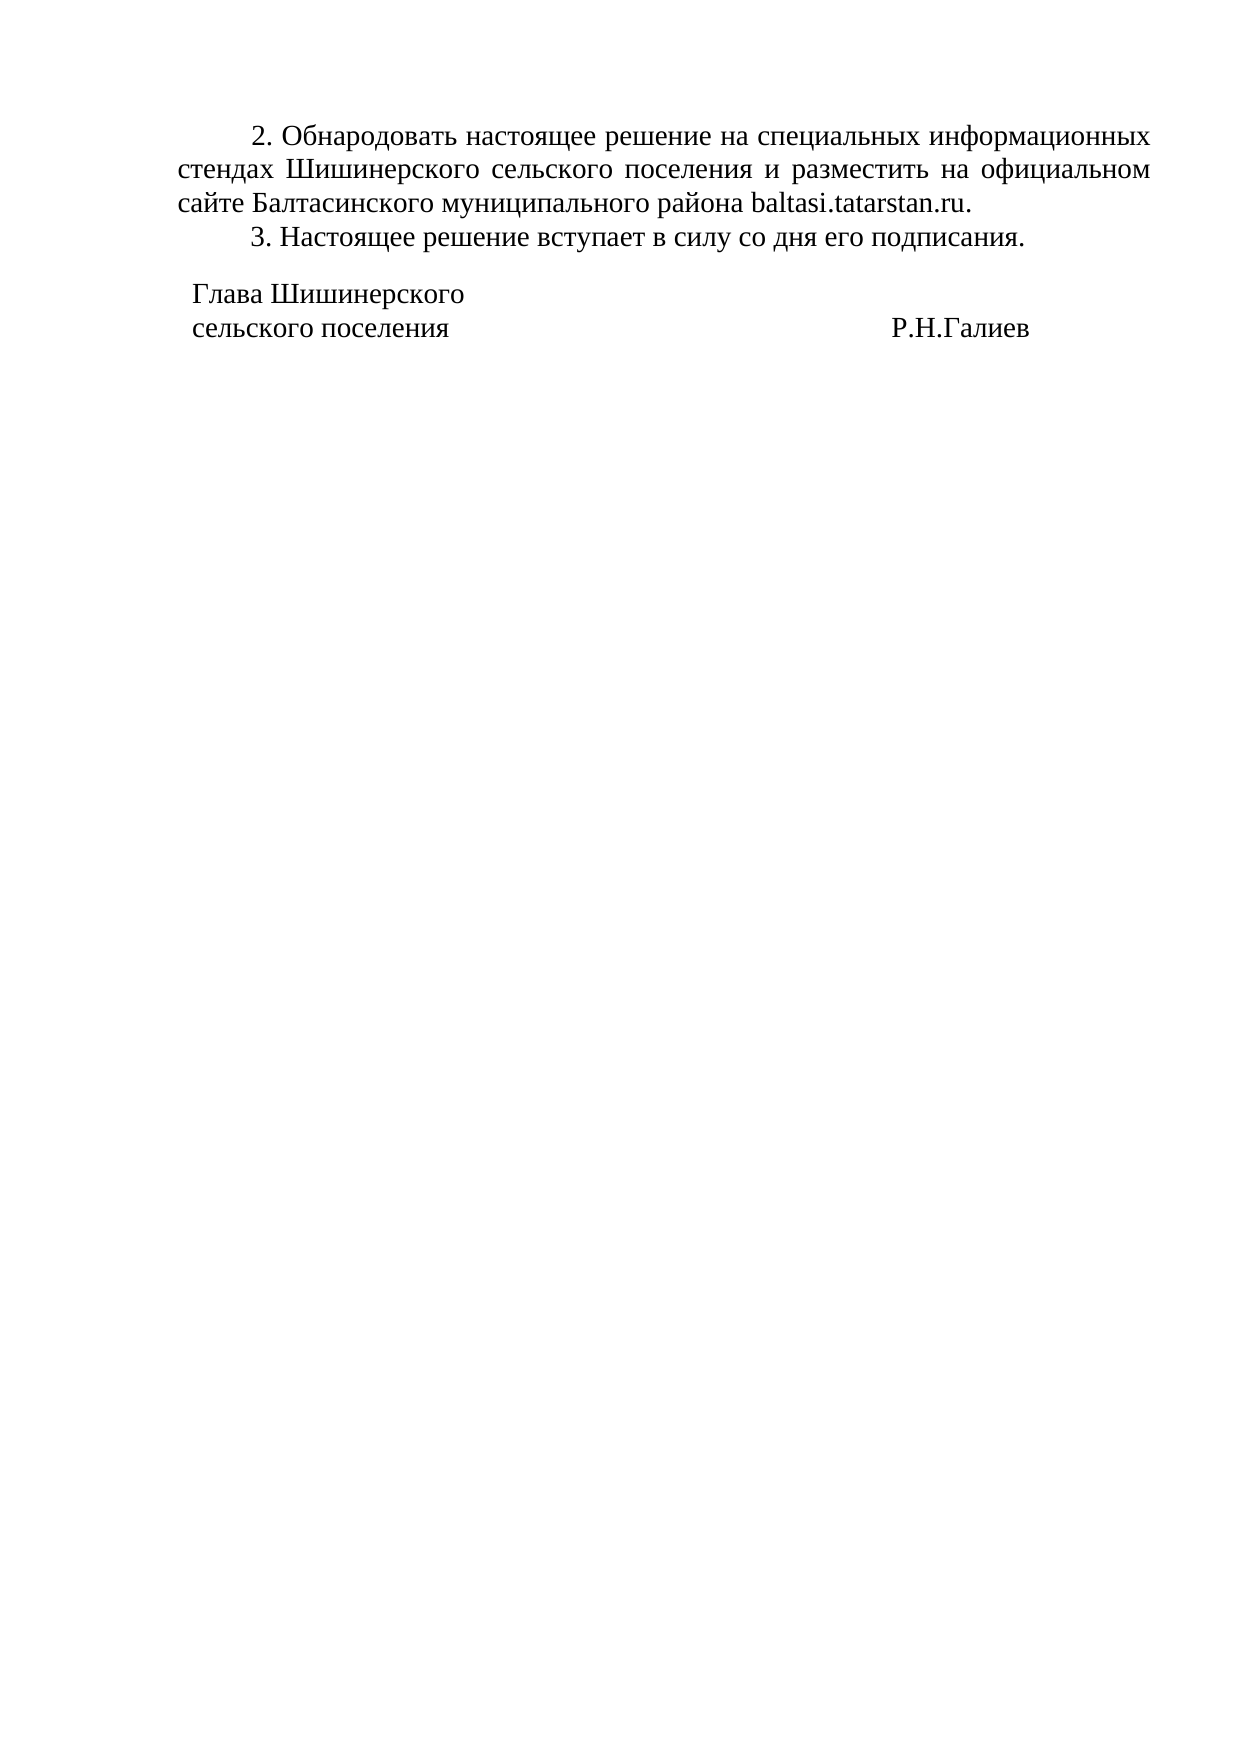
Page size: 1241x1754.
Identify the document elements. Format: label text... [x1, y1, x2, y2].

text сельского поселения Р.Н.Галиев [177, 310, 1152, 343]
text Глава Шишинерского [177, 276, 1152, 310]
text 3. Настоящее решение вступает в силу со дня его подписания. [177, 219, 1152, 252]
text 2. Обнародовать настоящее решение на специальных информационных стендах Шишинерского сельского поселения и разместить на официальном сайте Балтасинского муниципального района baltasi.tatarstan.ru. [177, 118, 1152, 219]
